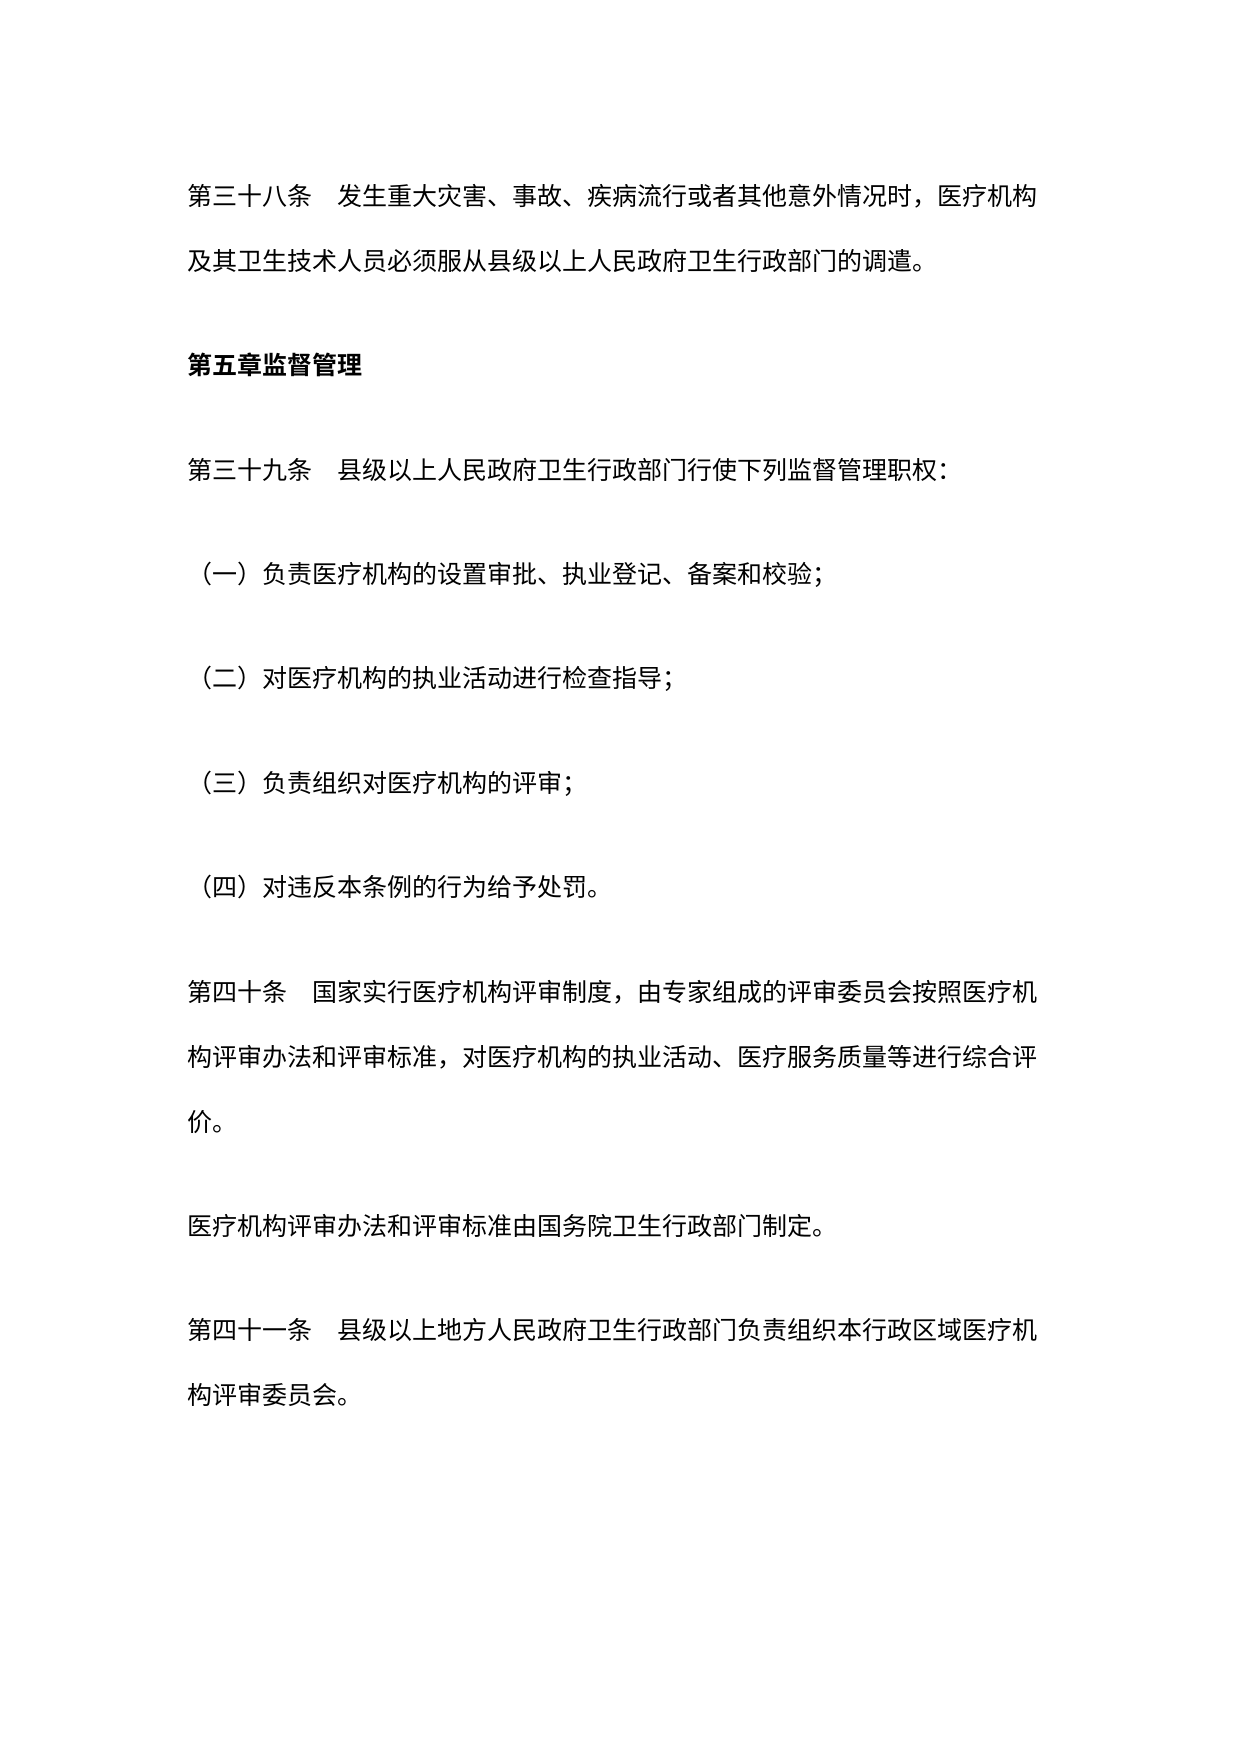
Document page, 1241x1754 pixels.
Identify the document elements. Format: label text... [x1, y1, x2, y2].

text （一）负责医疗机构的设置审批、执业登记、备案和校验； [187, 540, 1053, 605]
text （三）负责组织对医疗机构的评审； [187, 749, 1053, 814]
text 第五章监督管理 [187, 331, 1053, 396]
text 医疗机构评审办法和评审标准由国务院卫生行政部门制定。 [187, 1192, 1053, 1257]
text （四）对违反本条例的行为给予处罚。 [187, 853, 1053, 918]
text 第三十九条 县级以上人民政府卫生行政部门行使下列监督管理职权： [187, 436, 1053, 501]
text 第四十条 国家实行医疗机构评审制度，由专家组成的评审委员会按照医疗机构评审办法和评审标准，对医疗机构的执业活动、医疗服务质量等进行综合评价。 [187, 958, 1053, 1153]
text （二）对医疗机构的执业活动进行检查指导； [187, 644, 1053, 709]
text 第四十一条 县级以上地方人民政府卫生行政部门负责组织本行政区域医疗机构评审委员会。 [187, 1296, 1053, 1426]
text 第三十八条 发生重大灾害、事故、疾病流行或者其他意外情况时，医疗机构及其卫生技术人员必须服从县级以上人民政府卫生行政部门的调遣。 [187, 162, 1053, 292]
